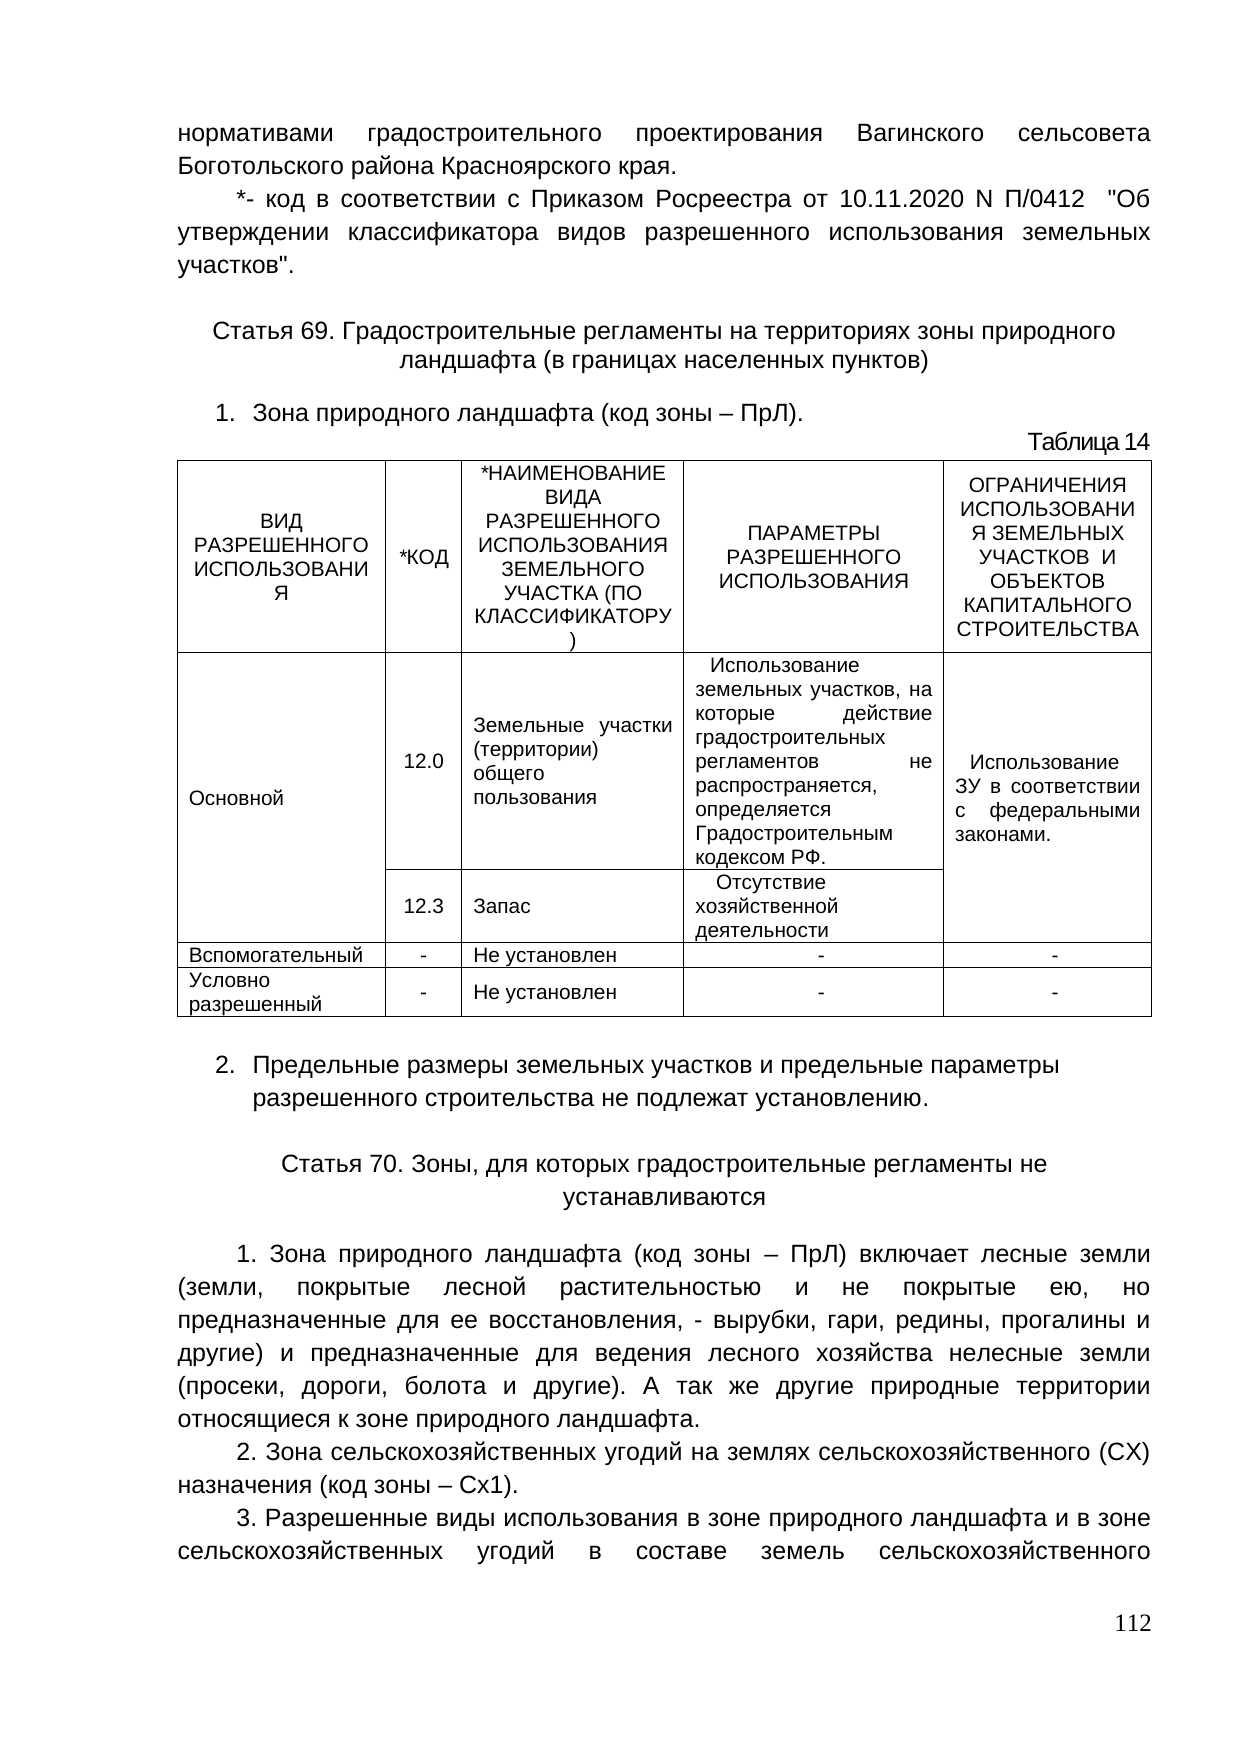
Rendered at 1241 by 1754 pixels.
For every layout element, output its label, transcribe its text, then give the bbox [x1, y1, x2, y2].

text 2. Зона сельскохозяйственных угодий на землях сельскохозяйственного (СХ) назначения (код зоны – Сх1). [177, 1437, 1152, 1499]
table_header ПАРАМЕТРЫ РАЗРЕШЕННОГО ИСПОЛЬЗОВАНИЯ [684, 461, 943, 652]
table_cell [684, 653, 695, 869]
list Таблица 14 [274, 427, 1152, 455]
table_cell Использование ЗУ в соответствии с федеральными законами. [944, 653, 1151, 942]
list Зона природного ландшафта (код зоны – ПрЛ). [215, 398, 1152, 427]
table_header *КОД [386, 461, 461, 652]
table_cell Не установлен [462, 943, 683, 967]
table_cell 12.0 [386, 653, 461, 869]
table_cell Земельные участки (территории) общего пользования [462, 653, 683, 869]
text *- код в соответствии с Приказом Росреестра от 10.11.2020 N П/0412 "Об утверждении классификатора видов разрешенного использования земельных участков". [177, 184, 1152, 279]
table_cell Не установлен [462, 968, 683, 1016]
table_header *НАИМЕНОВАНИЕ ВИДА РАЗРЕШЕННОГО ИСПОЛЬЗОВАНИЯ ЗЕМЕЛЬНОГО УЧАСТКА (ПО КЛАССИФИКАТОРУ) [462, 461, 683, 652]
table_cell - [684, 943, 943, 967]
subtitle Статья 70. Зоны, для которых градостроительные регламенты не устанавливаются [177, 1149, 1152, 1211]
table_cell Основной [178, 653, 385, 942]
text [177, 118, 1152, 180]
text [177, 1503, 1152, 1565]
table_cell - [684, 968, 943, 1016]
table_cell Отсутствие хозяйственной деятельности [684, 870, 943, 942]
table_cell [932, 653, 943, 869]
table_cell Запас [462, 870, 683, 942]
table_header ВИД РАЗРЕШЕННОГО ИСПОЛЬЗОВАНИЯ [178, 461, 385, 652]
table_cell - [386, 943, 461, 967]
table_header ОГРАНИЧЕНИЯ ИСПОЛЬЗОВАНИЯ ЗЕМЕЛЬНЫХ УЧАСТКОВ И ОБЪЕКТОВ КАПИТАЛЬНОГО СТРОИТЕЛЬСТВА [944, 461, 1151, 652]
text 1. Зона природного ландшафта (код зоны – ПрЛ) включает лесные земли (земли, покрытые лесной растительностью и не покрытые ею, но предназначенные для ее восстановления, - вырубки, гари, редины, прогалины и другие) и предназначенные для ведения лесного хозяйства нелесные земли (просеки, дороги, болота и другие). А так же другие природные территории относящиеся к зоне природного ландшафта. [177, 1239, 1152, 1433]
table_cell Вспомогательный [178, 943, 385, 967]
table_cell 12.3 [386, 870, 461, 942]
table_cell - [386, 968, 461, 1016]
table_cell - [944, 968, 1151, 1016]
subtitle Статья 69. Градостроительные регламенты на территориях зоны природного ландшафта (в границах населенных пунктов) [177, 316, 1152, 374]
list Предельные размеры земельных участков и предельные параметры разрешенного строительства не подлежат установлению. [215, 1050, 1152, 1112]
table_cell - [944, 943, 1151, 967]
